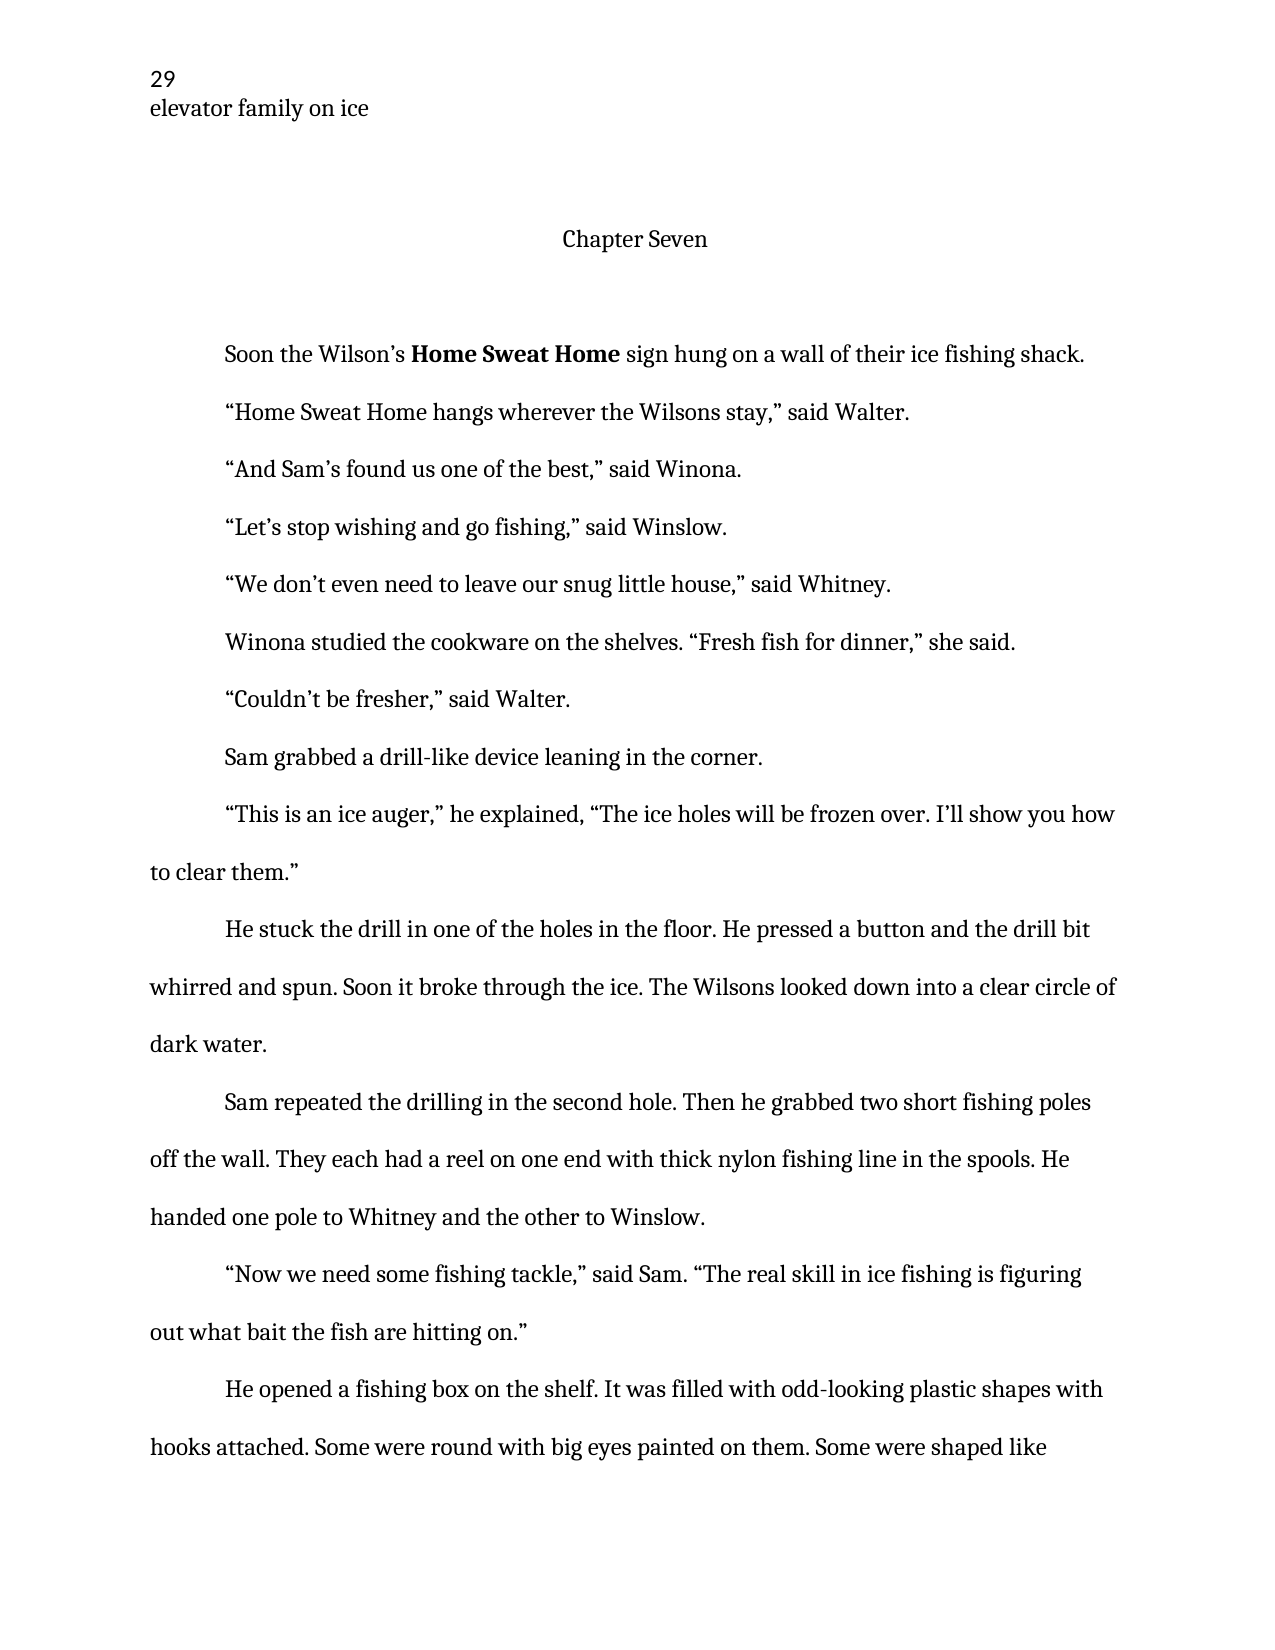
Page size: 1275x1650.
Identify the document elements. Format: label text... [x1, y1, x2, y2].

text Sam grabbed a drill-like device leaning in the corner. [150, 742, 1120, 771]
text Winona studied the cookware on the shelves. “Fresh fish for dinner,” she said. [150, 627, 1120, 656]
text Soon the Wilson’s Home Sweat Home sign hung on a wall of their ice fishing shack. [150, 340, 1120, 369]
text “Let’s stop wishing and go fishing,” said Winslow. [150, 512, 1120, 541]
text “We don’t even need to leave our snug little house,” said Whitney. [150, 570, 1120, 599]
text Sam repeated the drilling in the second hole. Then he grabbed two short fishing poles off the wall. They each had a reel on one end with thick nylon fishing line in the spools. He handed one pole to Whitney and the other to Winslow. [150, 1087, 1120, 1231]
text “And Sam’s found us one of the best,” said Winona. [150, 455, 1120, 484]
text “Now we need some fishing tackle,” said Sam. “The real skill in ice fishing is figuring out what bait the fish are hitting on.” [150, 1260, 1120, 1346]
text “Home Sweat Home hangs wherever the Wilsons stay,” said Walter. [150, 397, 1120, 426]
text He stuck the drill in one of the holes in the floor. He pressed a button and the drill bit whirred and spun. Soon it broke through the ice. The Wilsons looked down into a clear circle of dark water. [150, 915, 1120, 1059]
text Chapter Seven [150, 225, 1120, 254]
text “This is an ice auger,” he explained, “The ice holes will be frozen over. I’ll show you how to clear them.” [150, 800, 1120, 886]
text “Couldn’t be fresher,” said Walter. [150, 685, 1120, 714]
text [150, 1375, 1120, 1461]
